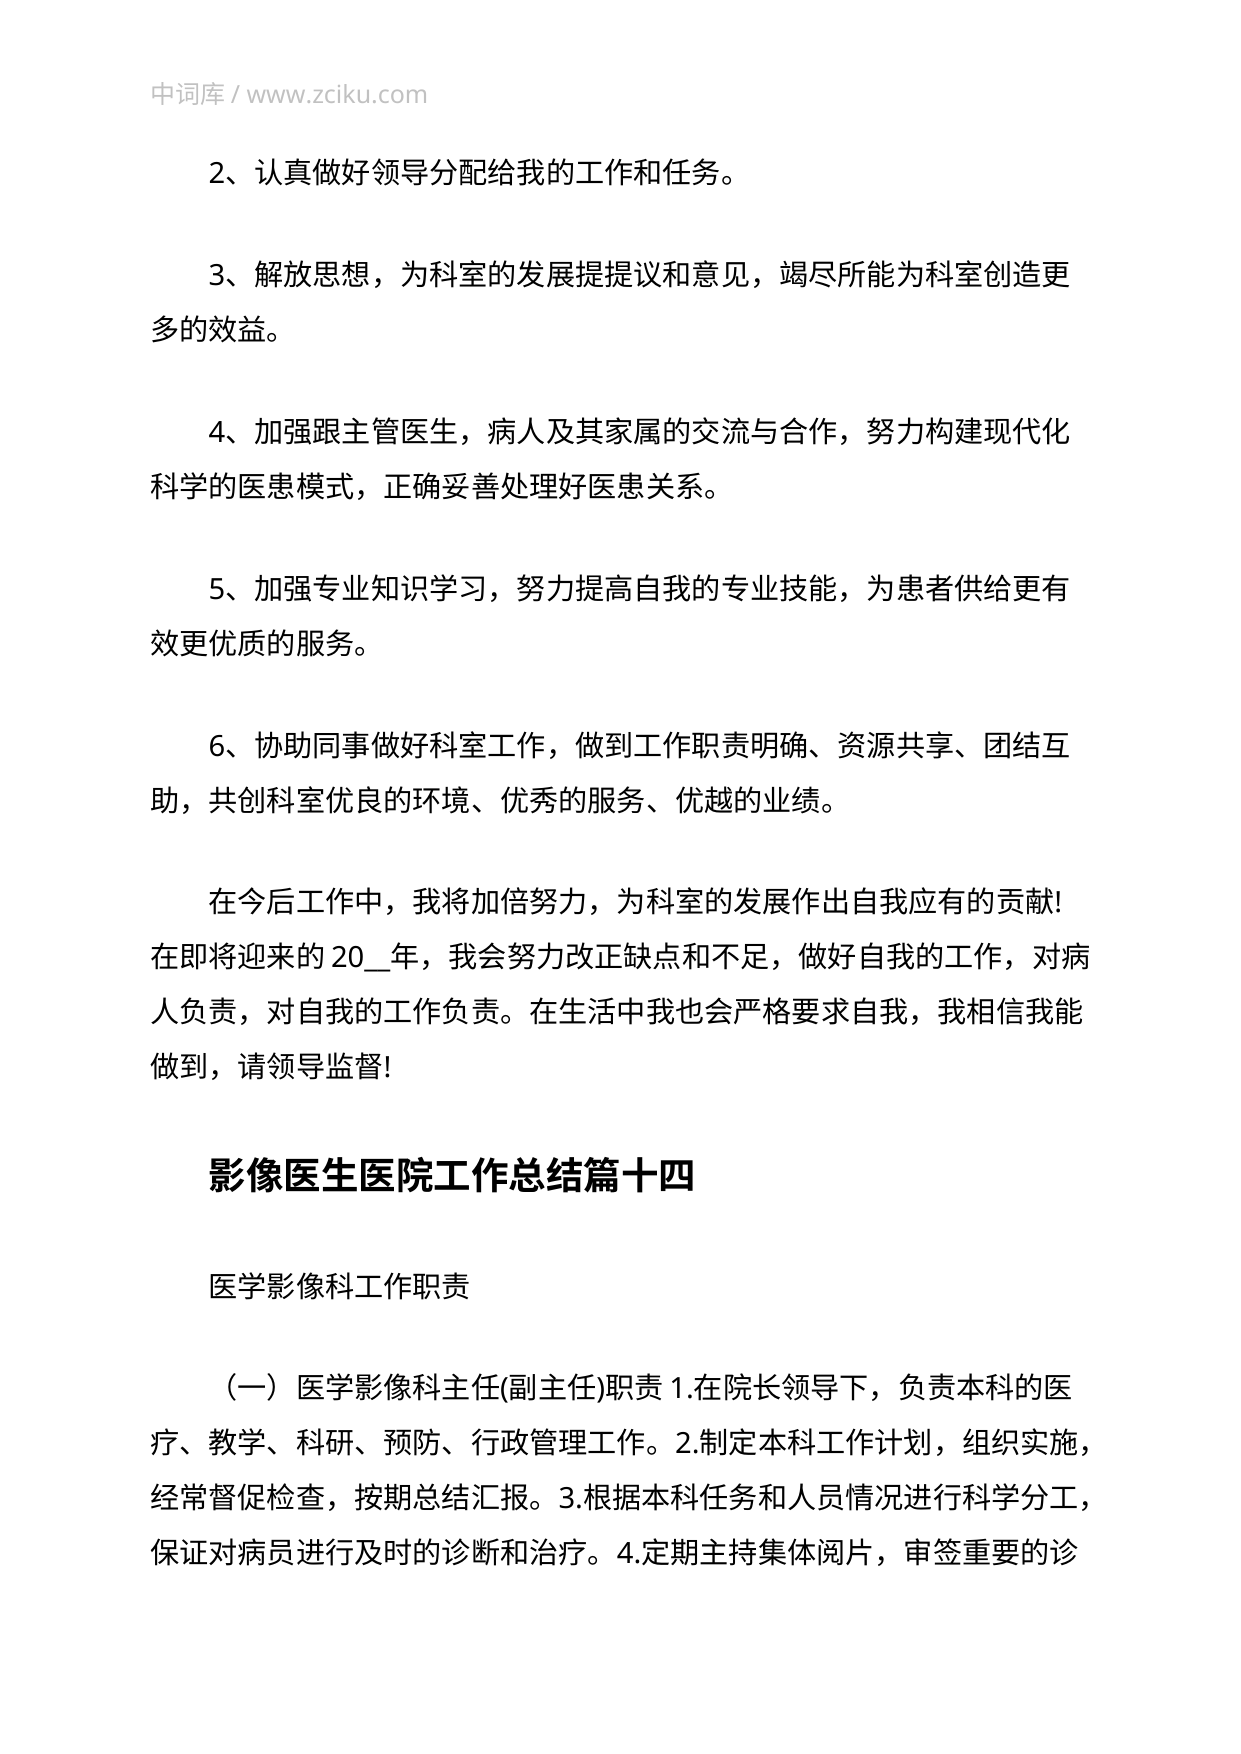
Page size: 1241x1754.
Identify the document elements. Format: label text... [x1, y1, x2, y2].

text 影像医生医院工作总结篇十四 [150, 1146, 1090, 1200]
text 4、加强跟主管医生，病人及其家属的交流与合作，努力构建现代化科学的医患模式，正确妥善处理好医患关系。 [150, 409, 1090, 506]
text 2、认真做好领导分配给我的工作和任务。 [150, 150, 1090, 192]
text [150, 1365, 1090, 1572]
text 5、加强专业知识学习，努力提高自我的专业技能，为患者供给更有效更优质的服务。 [150, 566, 1090, 663]
text 6、协助同事做好科室工作，做到工作职责明确、资源共享、团结互助，共创科室优良的环境、优秀的服务、优越的业绩。 [150, 722, 1090, 819]
text 3、解放思想，为科室的发展提提议和意见，竭尽所能为科室创造更多的效益。 [150, 252, 1090, 349]
text 在今后工作中，我将加倍努力，为科室的发展作出自我应有的贡献!在即将迎来的20__年，我会努力改正缺点和不足，做好自我的工作，对病人负责，对自我的工作负责。在生活中我也会严格要求自我，我相信我能做到，请领导监督! [150, 879, 1090, 1086]
text 医学影像科工作职责 [150, 1263, 1090, 1306]
